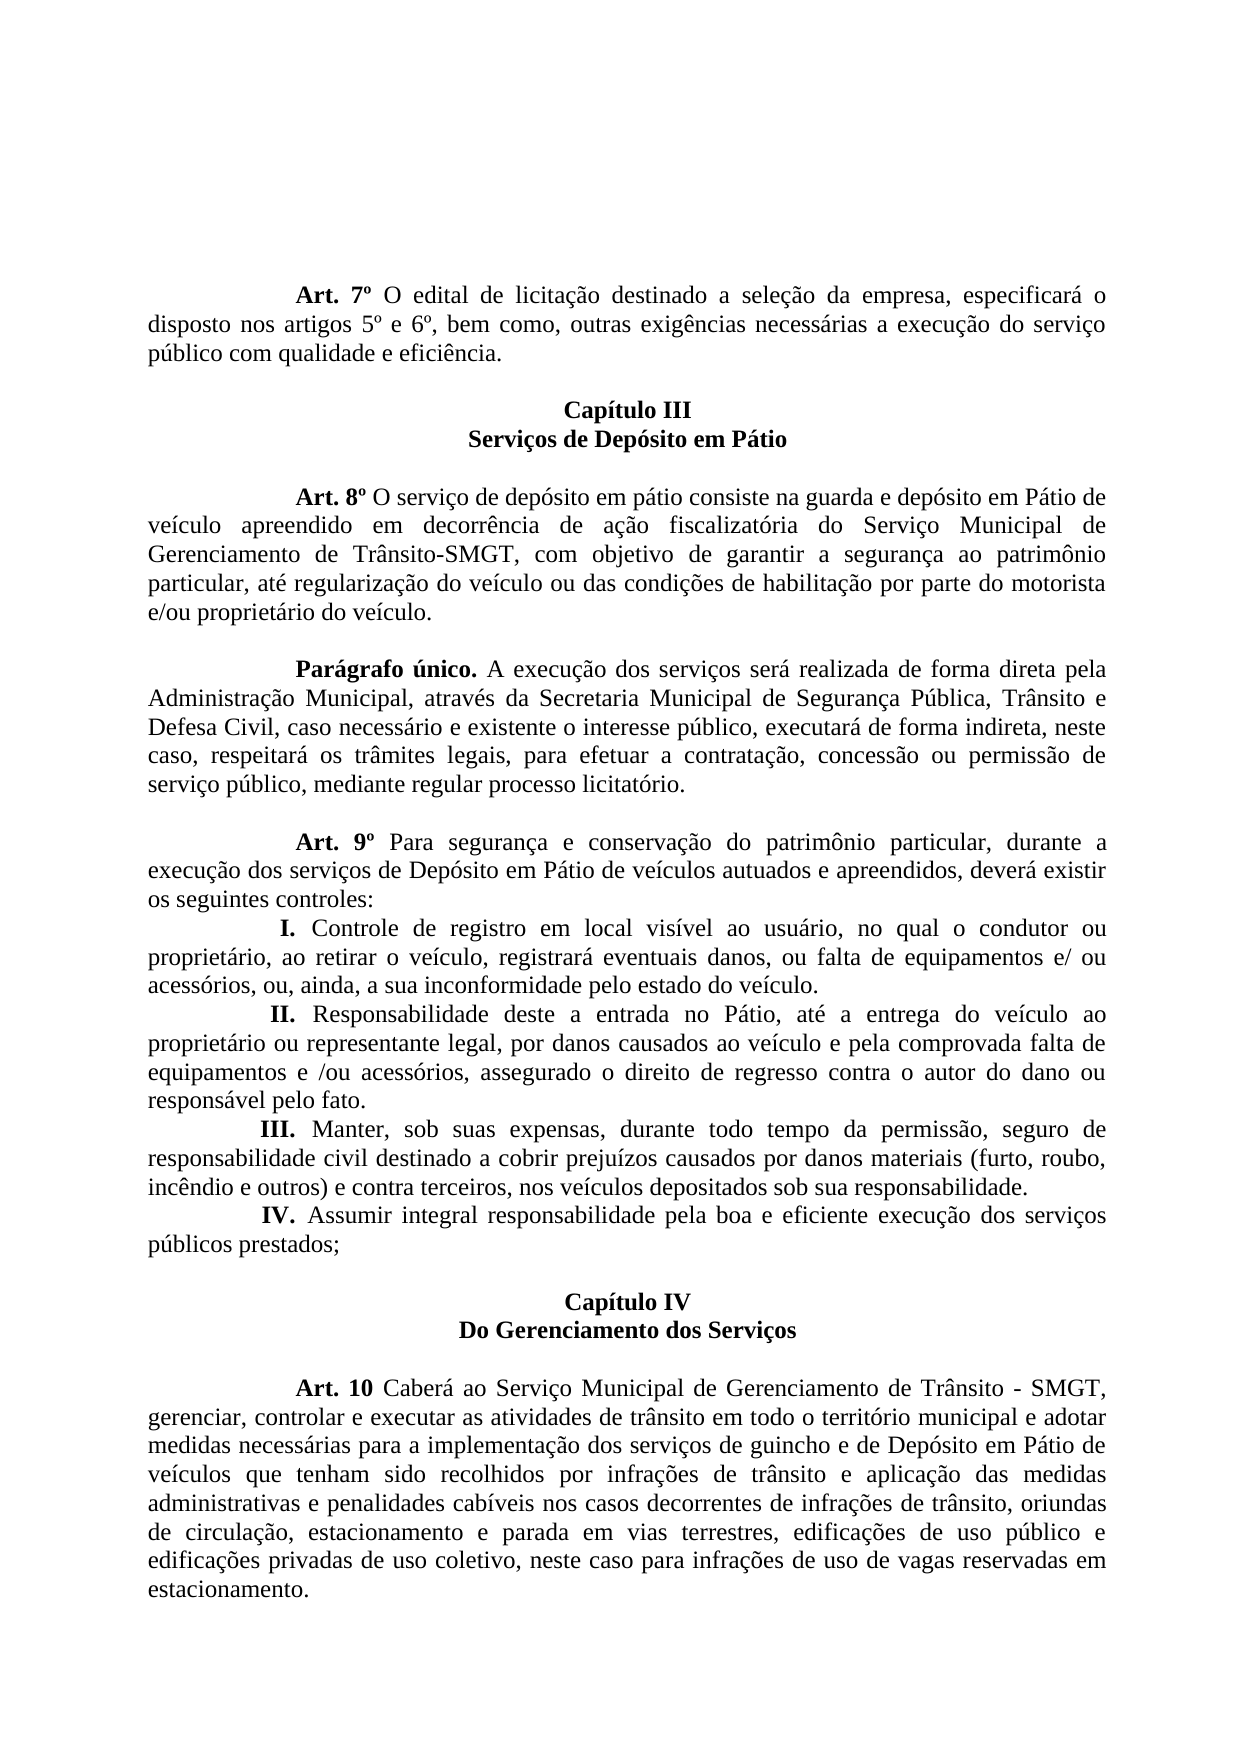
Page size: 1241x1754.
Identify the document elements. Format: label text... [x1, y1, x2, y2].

text Art. 7º O edital de licitação destinado a seleção da empresa, especificará o disposto nos artigos 5º e 6º, bem como, outras exigências necessárias a execução do serviço público com qualidade e eficiência. [148, 281, 1107, 367]
text Capítulo III [148, 396, 1107, 424]
text Serviços de Depósito em Pátio [148, 424, 1107, 453]
text Parágrafo único. A execução dos serviços será realizada de forma direta pela Administração Municipal, através da Secretaria Municipal de Segurança Pública, Trânsito e Defesa Civil, caso necessário e existente o interesse público, executará de forma indireta, neste caso, respeitará os trâmites legais, para efetuar a contratação, concessão ou permissão de serviço público, mediante regular processo licitatório. [148, 654, 1107, 798]
text Art. 8º O serviço de depósito em pátio consiste na guarda e depósito em Pátio de veículo apreendido em decorrência de ação fiscalizatória do Serviço Municipal de Gerenciamento de Trânsito-SMGT, com objetivo de garantir a segurança ao patrimônio particular, até regularização do veículo ou das condições de habilitação por parte do motorista e/ou proprietário do veículo. [148, 482, 1107, 626]
text Art. 10 Caberá ao Serviço Municipal de Gerenciamento de Trânsito - SMGT, gerenciar, controlar e executar as atividades de trânsito em todo o território municipal e adotar medidas necessárias para a implementação dos serviços de guincho e de Depósito em Pátio de veículos que tenham sido recolhidos por infrações de trânsito e aplicação das medidas administrativas e penalidades cabíveis nos casos decorrentes de infrações de trânsito, oriundas de circulação, estacionamento e parada em vias terrestres, edificações de uso público e edificações privadas de uso coletivo, neste caso para infrações de uso de vagas reservadas em estacionamento. [148, 1373, 1107, 1603]
text Art. 9º Para segurança e conservação do patrimônio particular, durante a execução dos serviços de Depósito em Pátio de veículos autuados e apreendidos, deverá existir os seguintes controles: [148, 827, 1107, 913]
list Manter, sob suas expensas, durante todo tempo da permissão, seguro de responsabilidade civil destinado a cobrir prejuízos causados por danos materiais (furto, roubo, incêndio e outros) e contra terceiros, nos veículos depositados sob sua responsabilidade. [148, 1114, 1107, 1201]
list Responsabilidade deste a entrada no Pátio, até a entrega do veículo ao proprietário ou representante legal, por danos causados ao veículo e pela comprovada falta de equipamentos e /ou acessórios, assegurado o direito de regresso contra o autor do dano ou responsável pelo fato. [148, 999, 1107, 1114]
list Assumir integral responsabilidade pela boa e eficiente execução dos serviços públicos prestados; [148, 1201, 1107, 1258]
text Do Gerenciamento dos Serviços [148, 1316, 1107, 1344]
text Capítulo IV [148, 1287, 1107, 1316]
list Controle de registro em local visível ao usuário, no qual o condutor ou proprietário, ao retirar o veículo, registrará eventuais danos, ou falta de equipamentos e/ ou acessórios, ou, ainda, a sua inconformidade pelo estado do veículo. [148, 913, 1107, 999]
